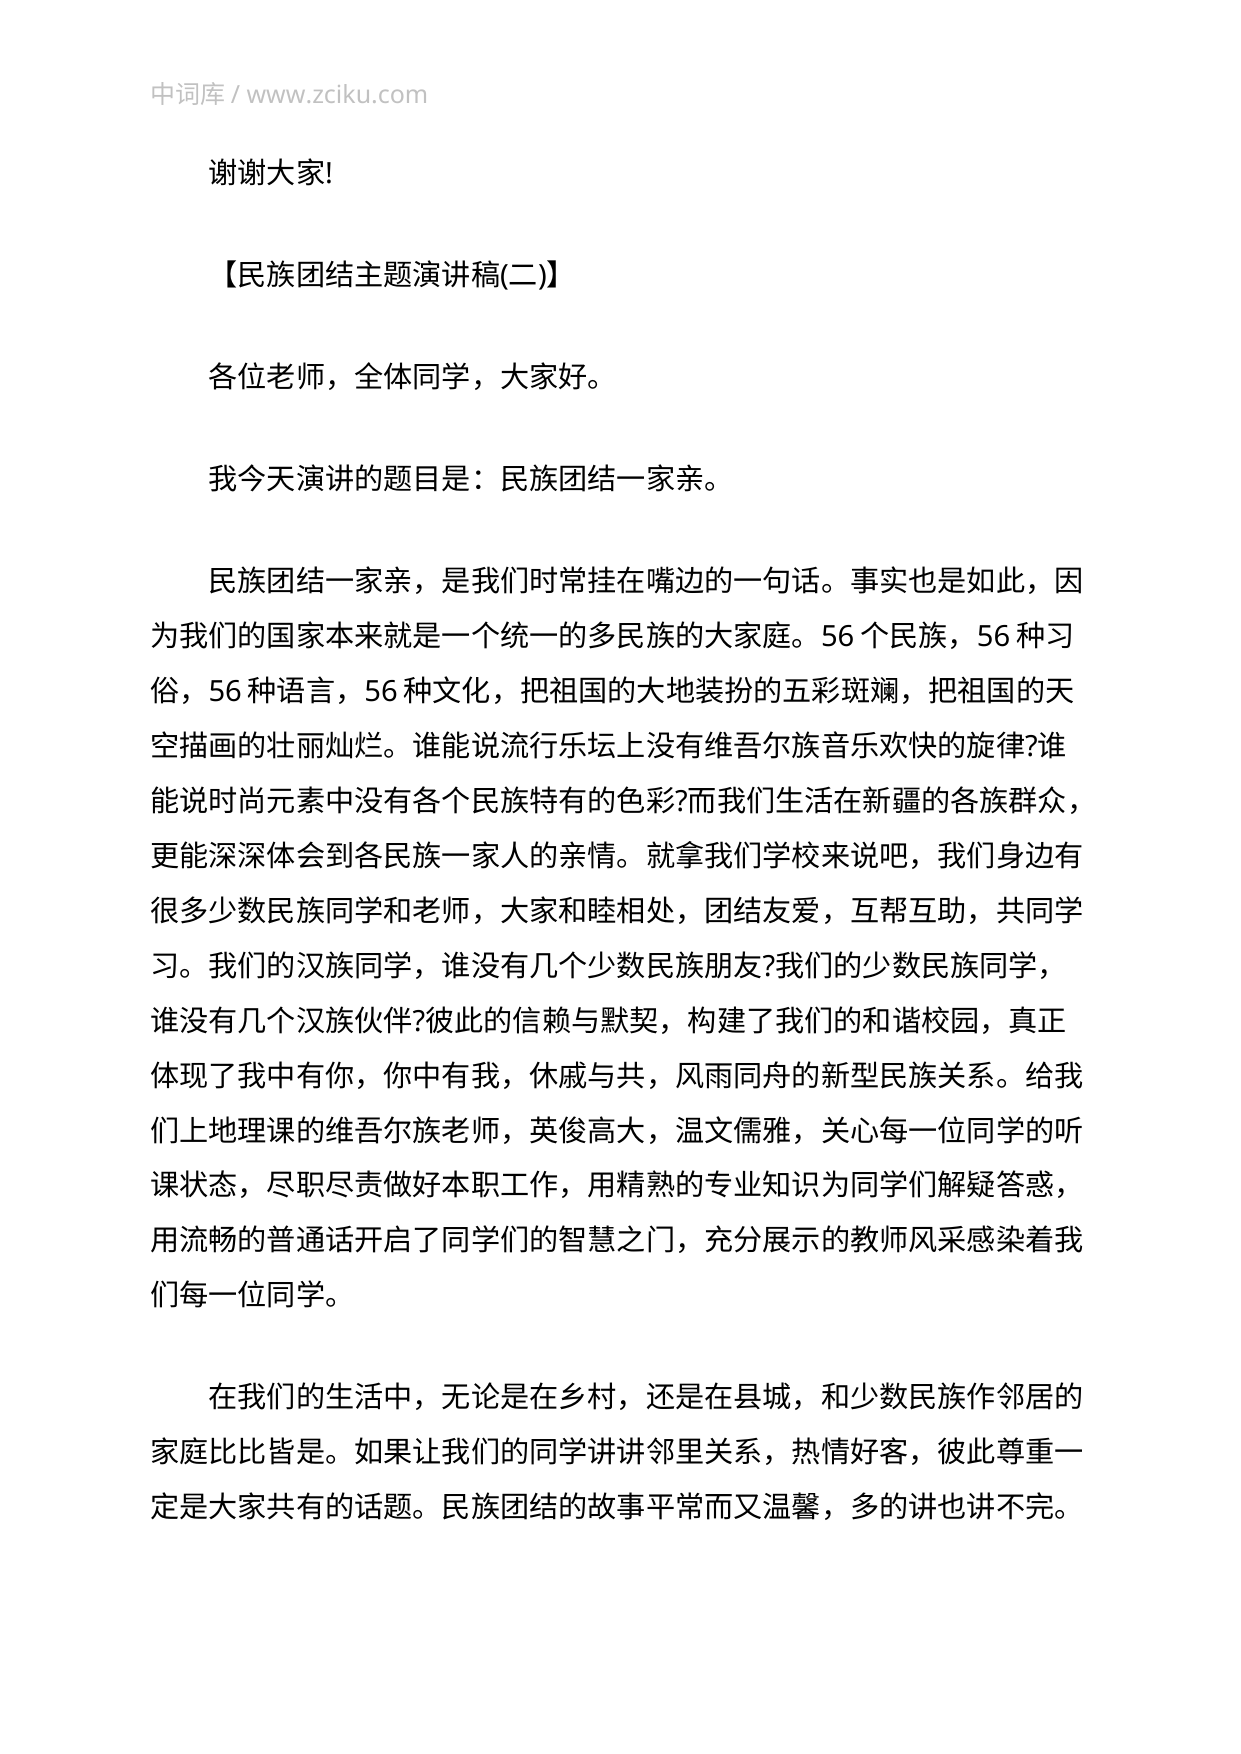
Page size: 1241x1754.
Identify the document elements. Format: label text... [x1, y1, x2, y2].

text 民族团结一家亲，是我们时常挂在嘴边的一句话。事实也是如此，因为我们的国家本来就是一个统一的多民族的大家庭。56个民族，56种习俗，56种语言，56种文化，把祖国的大地装扮的五彩斑斓，把祖国的天空描画的壮丽灿烂。谁能说流行乐坛上没有维吾尔族音乐欢快的旋律?谁能说时尚元素中没有各个民族特有的色彩?而我们生活在新疆的各族群众，更能深深体会到各民族一家人的亲情。就拿我们学校来说吧，我们身边有很多少数民族同学和老师，大家和睦相处，团结友爱，互帮互助，共同学习。我们的汉族同学，谁没有几个少数民族朋友?我们的少数民族同学，谁没有几个汉族伙伴?彼此的信赖与默契，构建了我们的和谐校园，真正体现了我中有你，你中有我，休戚与共，风雨同舟的新型民族关系。给我们上地理课的维吾尔族老师，英俊高大，温文儒雅，关心每一位同学的听课状态，尽职尽责做好本职工作，用精熟的专业知识为同学们解疑答惑，用流畅的普通话开启了同学们的智慧之门，充分展示的教师风采感染着我们每一位同学。 [150, 557, 1090, 1314]
text 在我们的生活中，无论是在乡村，还是在县城，和少数民族作邻居的家庭比比皆是。如果让我们的同学讲讲邻里关系，热情好客，彼此尊重一定是大家共有的话题。民族团结的故事平常而又温馨，多的讲也讲不完。 [150, 1373, 1090, 1526]
text 谢谢大家! [150, 150, 1090, 192]
text 【民族团结主题演讲稿(二)】 [150, 252, 1090, 294]
text 各位老师，全体同学，大家好。 [150, 354, 1090, 396]
text 我今天演讲的题目是：民族团结一家亲。 [150, 456, 1090, 498]
